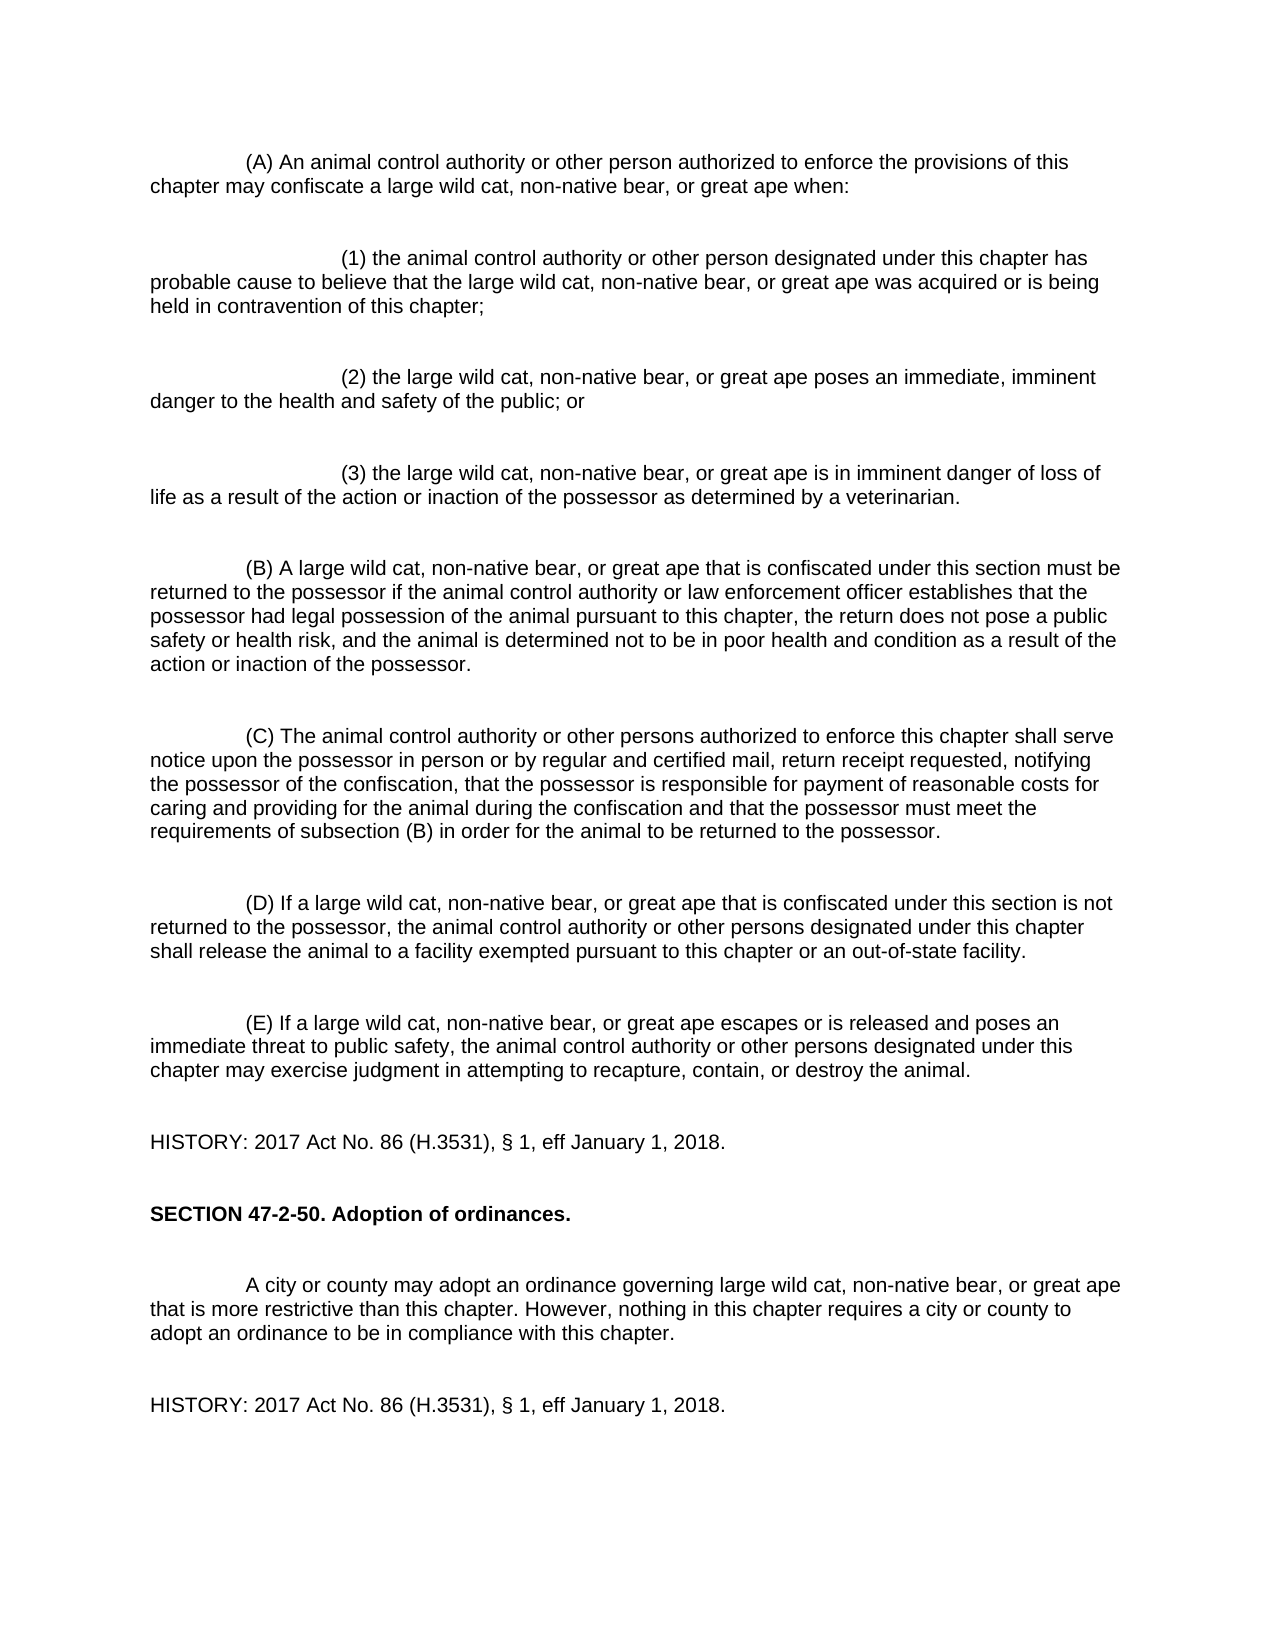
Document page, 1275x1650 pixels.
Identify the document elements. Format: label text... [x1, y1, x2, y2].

text (C) The animal control authority or other persons authorized to enforce this chapter shall serve notice upon the possessor in person or by regular and certified mail, return receipt requested, notifying the possessor of the confiscation, that the possessor is responsible for payment of reasonable costs for caring and providing for the animal during the confiscation and that the possessor must meet the requirements of subsection (B) in order for the animal to be returned to the possessor. [150, 723, 1125, 867]
text (E) If a large wild cat, non-native bear, or great ape escapes or is released and poses an immediate threat to public safety, the animal control authority or other persons designated under this chapter may exercise judgment in attempting to recapture, contain, or destroy the animal. [150, 1010, 1125, 1106]
text SECTION 47-2-50. Adoption of ordinances. [150, 1201, 1125, 1249]
text A city or county may adopt an ordinance governing large wild cat, non-native bear, or great ape that is more restrictive than this chapter. However, nothing in this chapter requires a city or county to adopt an ordinance to be in compliance with this chapter. [150, 1273, 1125, 1368]
text (3) the large wild cat, non-native bear, or great ape is in imminent danger of loss of life as a result of the action or inaction of the possessor as determined by a veterinarian. [150, 461, 1125, 532]
text HISTORY: 2017 Act No. 86 (H.3531), § 1, eff January 1, 2018. [150, 1392, 1125, 1440]
text (2) the large wild cat, non-native bear, or great ape poses an immediate, imminent danger to the health and safety of the public; or [150, 365, 1125, 437]
text (A) An animal control authority or other person authorized to enforce the provisions of this chapter may confiscate a large wild cat, non-native bear, or great ape when: [150, 150, 1125, 222]
text (B) A large wild cat, non-native bear, or great ape that is confiscated under this section must be returned to the possessor if the animal control authority or law enforcement officer establishes that the possessor had legal possession of the animal pursuant to this chapter, the return does not pose a public safety or health risk, and the animal is determined not to be in poor health and condition as a result of the action or inaction of the possessor. [150, 556, 1125, 699]
text (D) If a large wild cat, non-native bear, or great ape that is confiscated under this section is not returned to the possessor, the animal control authority or other persons designated under this chapter shall release the animal to a facility exempted pursuant to this chapter or an out-of-state facility. [150, 891, 1125, 986]
text (1) the animal control authority or other person designated under this chapter has probable cause to believe that the large wild cat, non-native bear, or great ape was acquired or is being held in contravention of this chapter; [150, 246, 1125, 341]
text HISTORY: 2017 Act No. 86 (H.3531), § 1, eff January 1, 2018. [150, 1130, 1125, 1177]
